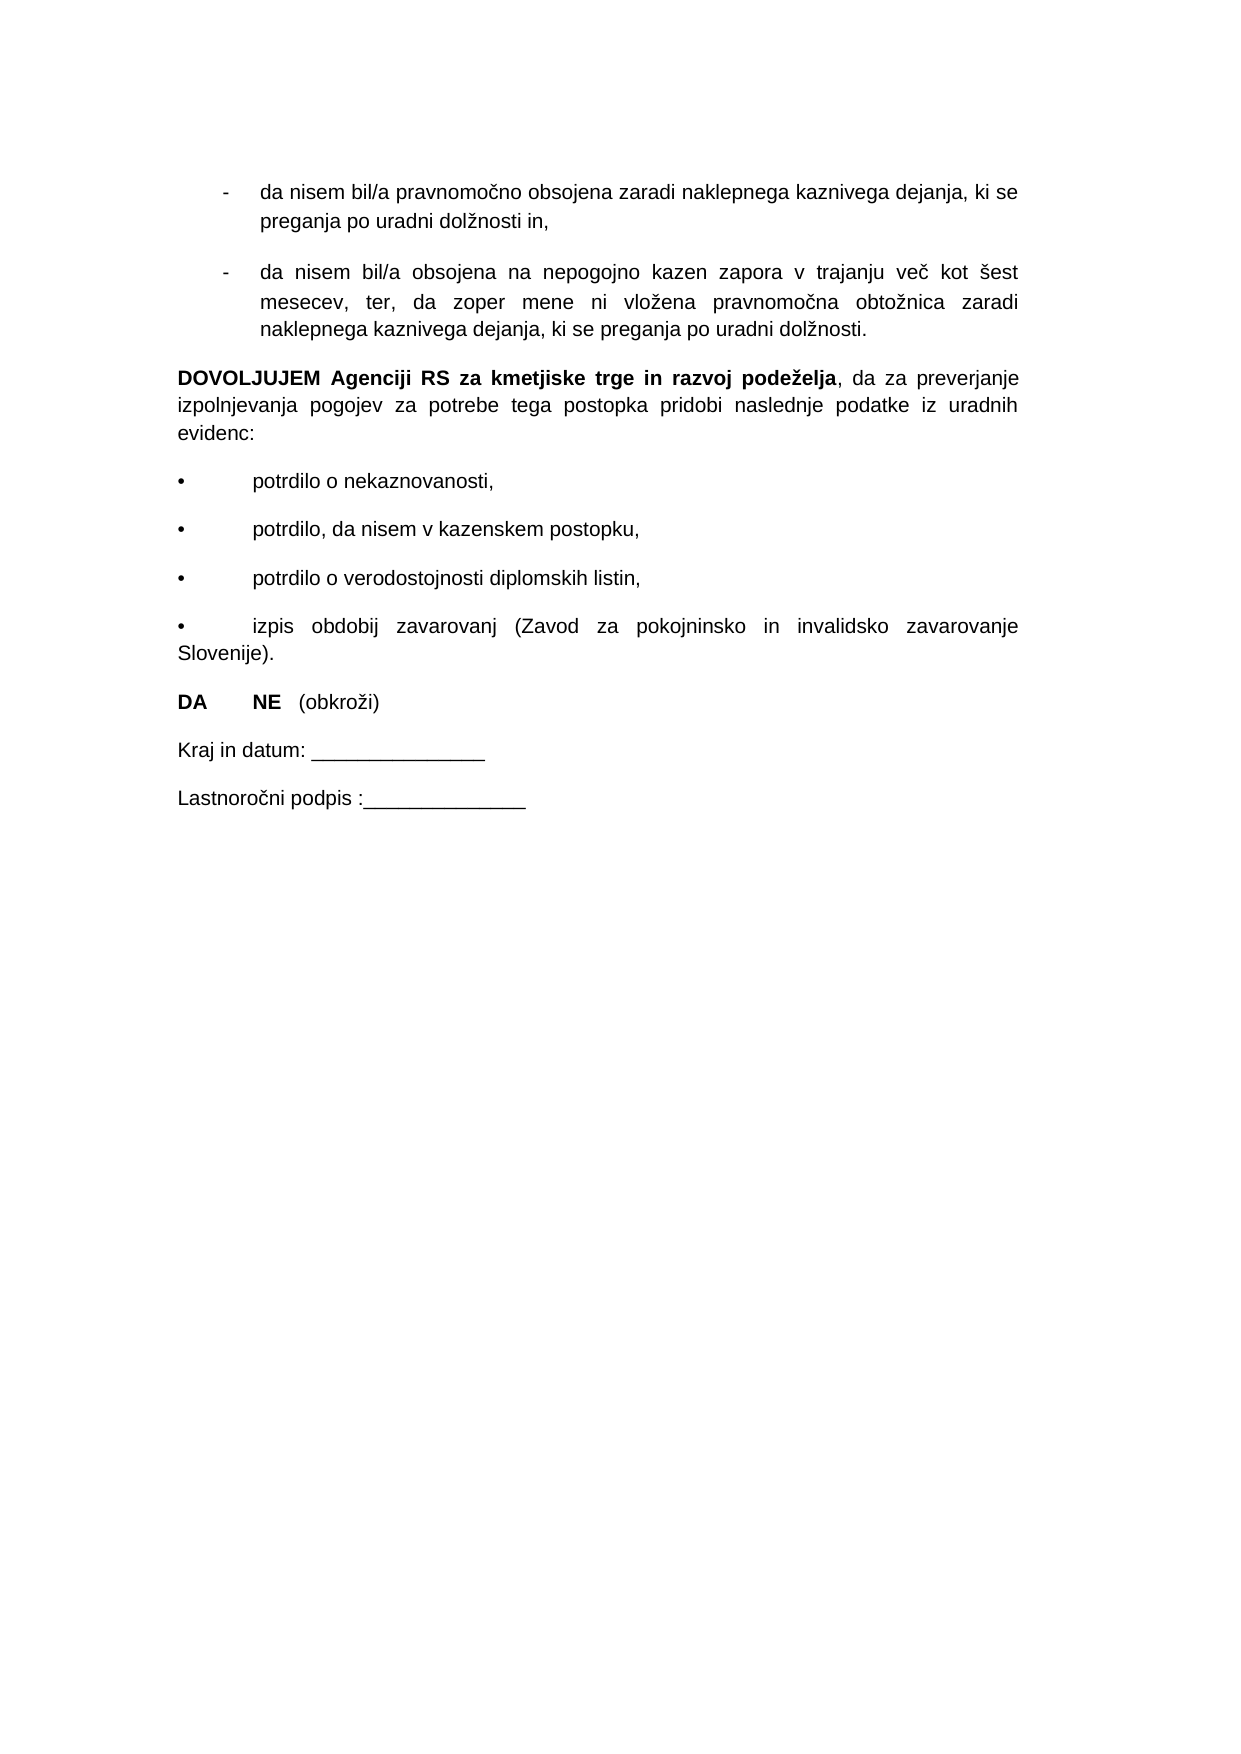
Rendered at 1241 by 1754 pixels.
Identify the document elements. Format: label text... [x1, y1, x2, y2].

text • potrdilo o nekaznovanosti, [177, 469, 1019, 493]
list da nisem bil/a obsojena na nepogojno kazen zapora v trajanju več kot šest mesecev, ter, da zoper mene ni vložena pravnomočna obtožnica zaradi naklepnega kaznivega dejanja, ki se preganja po uradni dolžnosti. [222, 257, 1019, 341]
text DA NE (obkroži) [177, 689, 1019, 713]
text • potrdilo, da nisem v kazenskem postopku, [177, 517, 1019, 541]
text Kraj in datum: _______________ [177, 738, 1019, 762]
text • izpis obdobij zavarovanj (Zavod za pokojninsko in invalidsko zavarovanje Slovenije). [177, 614, 1019, 665]
text DOVOLJUJEM Agenciji RS za kmetjiske trge in razvoj podeželja, da za preverjanje izpolnjevanja pogojev za potrebe tega postopka pridobi naslednje podatke iz uradnih evidenc: [177, 365, 1019, 444]
text • potrdilo o verodostojnosti diplomskih listin, [177, 565, 1019, 589]
text Lastnoročni podpis :______________ [177, 786, 1019, 810]
list da nisem bil/a pravnomočno obsojena zaradi naklepnega kaznivega dejanja, ki se preganja po uradni dolžnosti in, [222, 177, 1019, 233]
